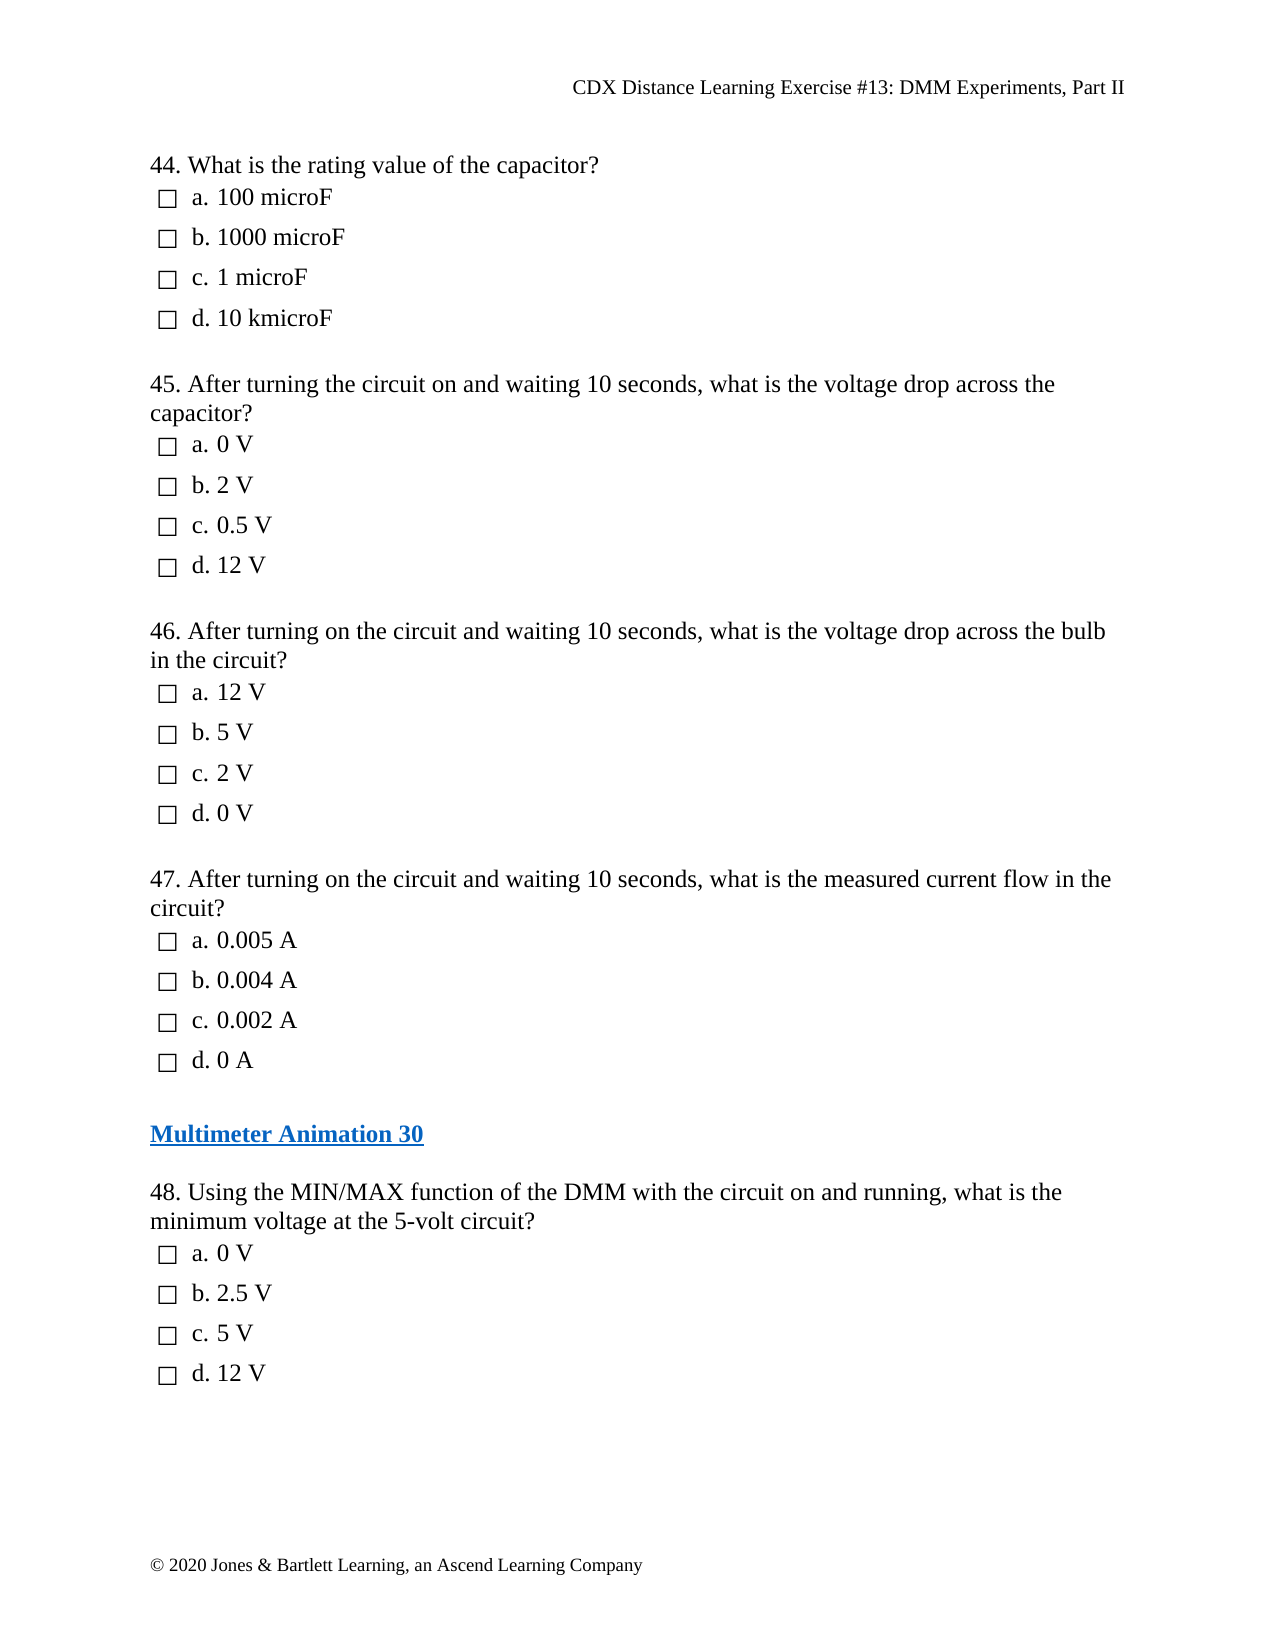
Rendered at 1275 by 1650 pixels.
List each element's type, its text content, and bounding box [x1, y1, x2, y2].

table_header 46. After turning on the circuit and waiting 10 seconds, what is the voltage drop across the bulb in the circuit? [150, 616, 1125, 835]
table_header 44. What is the rating value of the capacitor? [150, 150, 1125, 340]
table_header 48. Using the MIN/MAX function of the DMM with the circuit on and running, what is the minimum voltage at the 5-volt circuit? [150, 1177, 1125, 1396]
text Multimeter Animation 30 [150, 1119, 1125, 1148]
table_header 45. After turning the circuit on and waiting 10 seconds, what is the voltage drop across the capacitor? [150, 369, 1125, 588]
table_header 47. After turning on the circuit and waiting 10 seconds, what is the measured current flow in the circuit? [150, 864, 1125, 1083]
